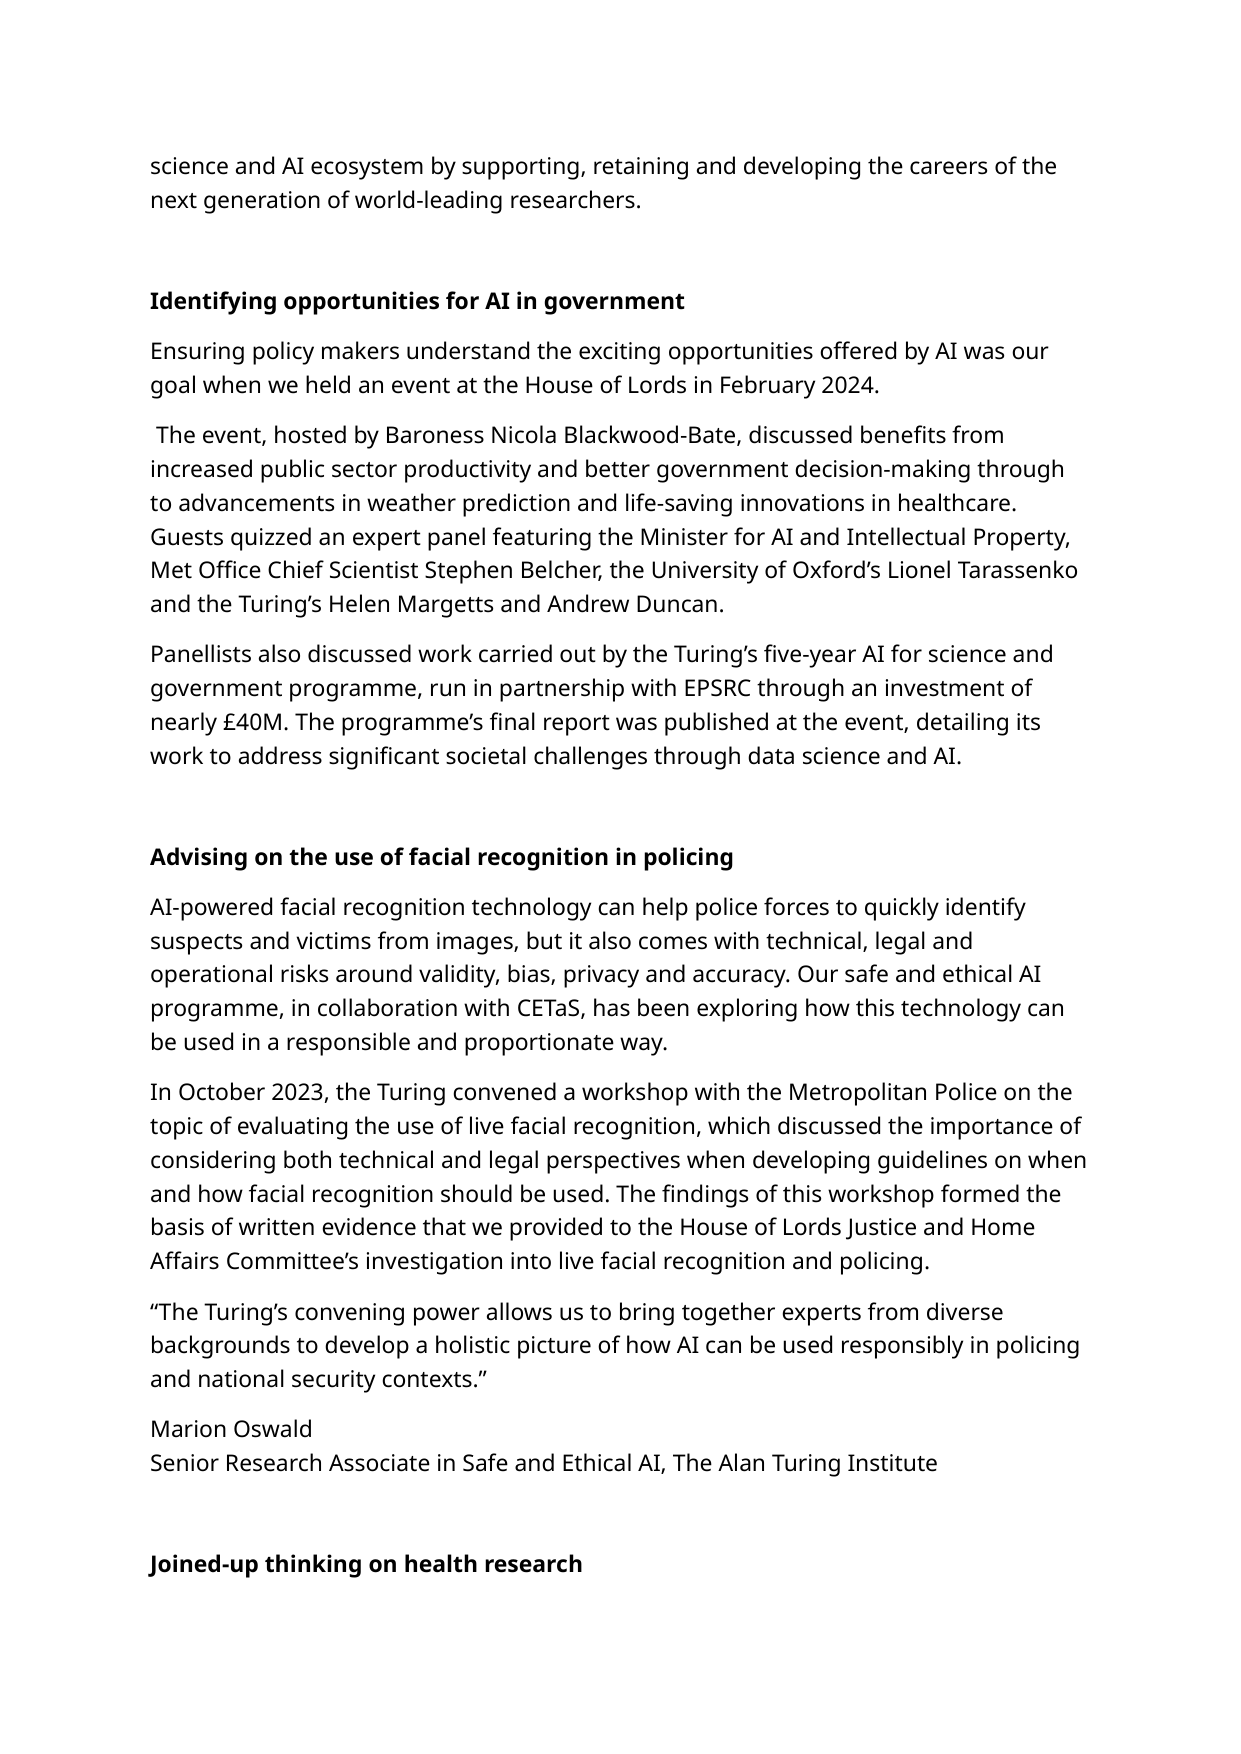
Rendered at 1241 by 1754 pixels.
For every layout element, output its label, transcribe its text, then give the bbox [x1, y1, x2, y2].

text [150, 150, 1090, 215]
text Panellists also discussed work carried out by the Turing’s five-year AI for science and government programme, run in partnership with EPSRC through an investment of nearly £40M. The programme’s final report was published at the event, detailing its work to address significant societal challenges through data science and AI. [150, 638, 1090, 771]
text AI-powered facial recognition technology can help police forces to quickly identify suspects and victims from images, but it also comes with technical, legal and operational risks around validity, bias, privacy and accuracy. Our safe and ethical AI programme, in collaboration with CETaS, has been exploring how this technology can be used in a responsible and proportionate way. [150, 891, 1090, 1057]
text In October 2023, the Turing convened a workshop with the Metropolitan Police on the topic of evaluating the use of live facial recognition, which discussed the importance of considering both technical and legal perspectives when developing guidelines on when and how facial recognition should be used. The findings of this workshop formed the basis of written evidence that we provided to the House of Lords Justice and Home Affairs Committee’s investigation into live facial recognition and policing. [150, 1076, 1090, 1276]
text “The Turing’s convening power allows us to bring together experts from diverse backgrounds to develop a holistic picture of how AI can be used responsibly in policing and national security contexts.” [150, 1295, 1090, 1394]
text Marion Oswald Senior Research Associate in Safe and Ethical AI, The Alan Turing Institute [150, 1413, 1090, 1478]
text The event, hosted by Baroness Nicola Blackwood-Bate, discussed benefits from increased public sector productivity and better government decision-making through to advancements in weather prediction and life-saving innovations in healthcare. Guests quizzed an expert panel featuring the Minister for AI and Intellectual Property, Met Office Chief Scientist Stephen Belcher, the University of Oxford’s Lionel Tarassenko and the Turing’s Helen Margetts and Andrew Duncan. [150, 419, 1090, 619]
text Joined-up thinking on health research [150, 1548, 1090, 1579]
text Ensuring policy makers understand the exciting opportunities offered by AI was our goal when we held an event at the House of Lords in February 2024. [150, 335, 1090, 400]
text Identifying opportunities for AI in government [150, 284, 1090, 316]
text Advising on the use of facial recognition in policing [150, 840, 1090, 872]
